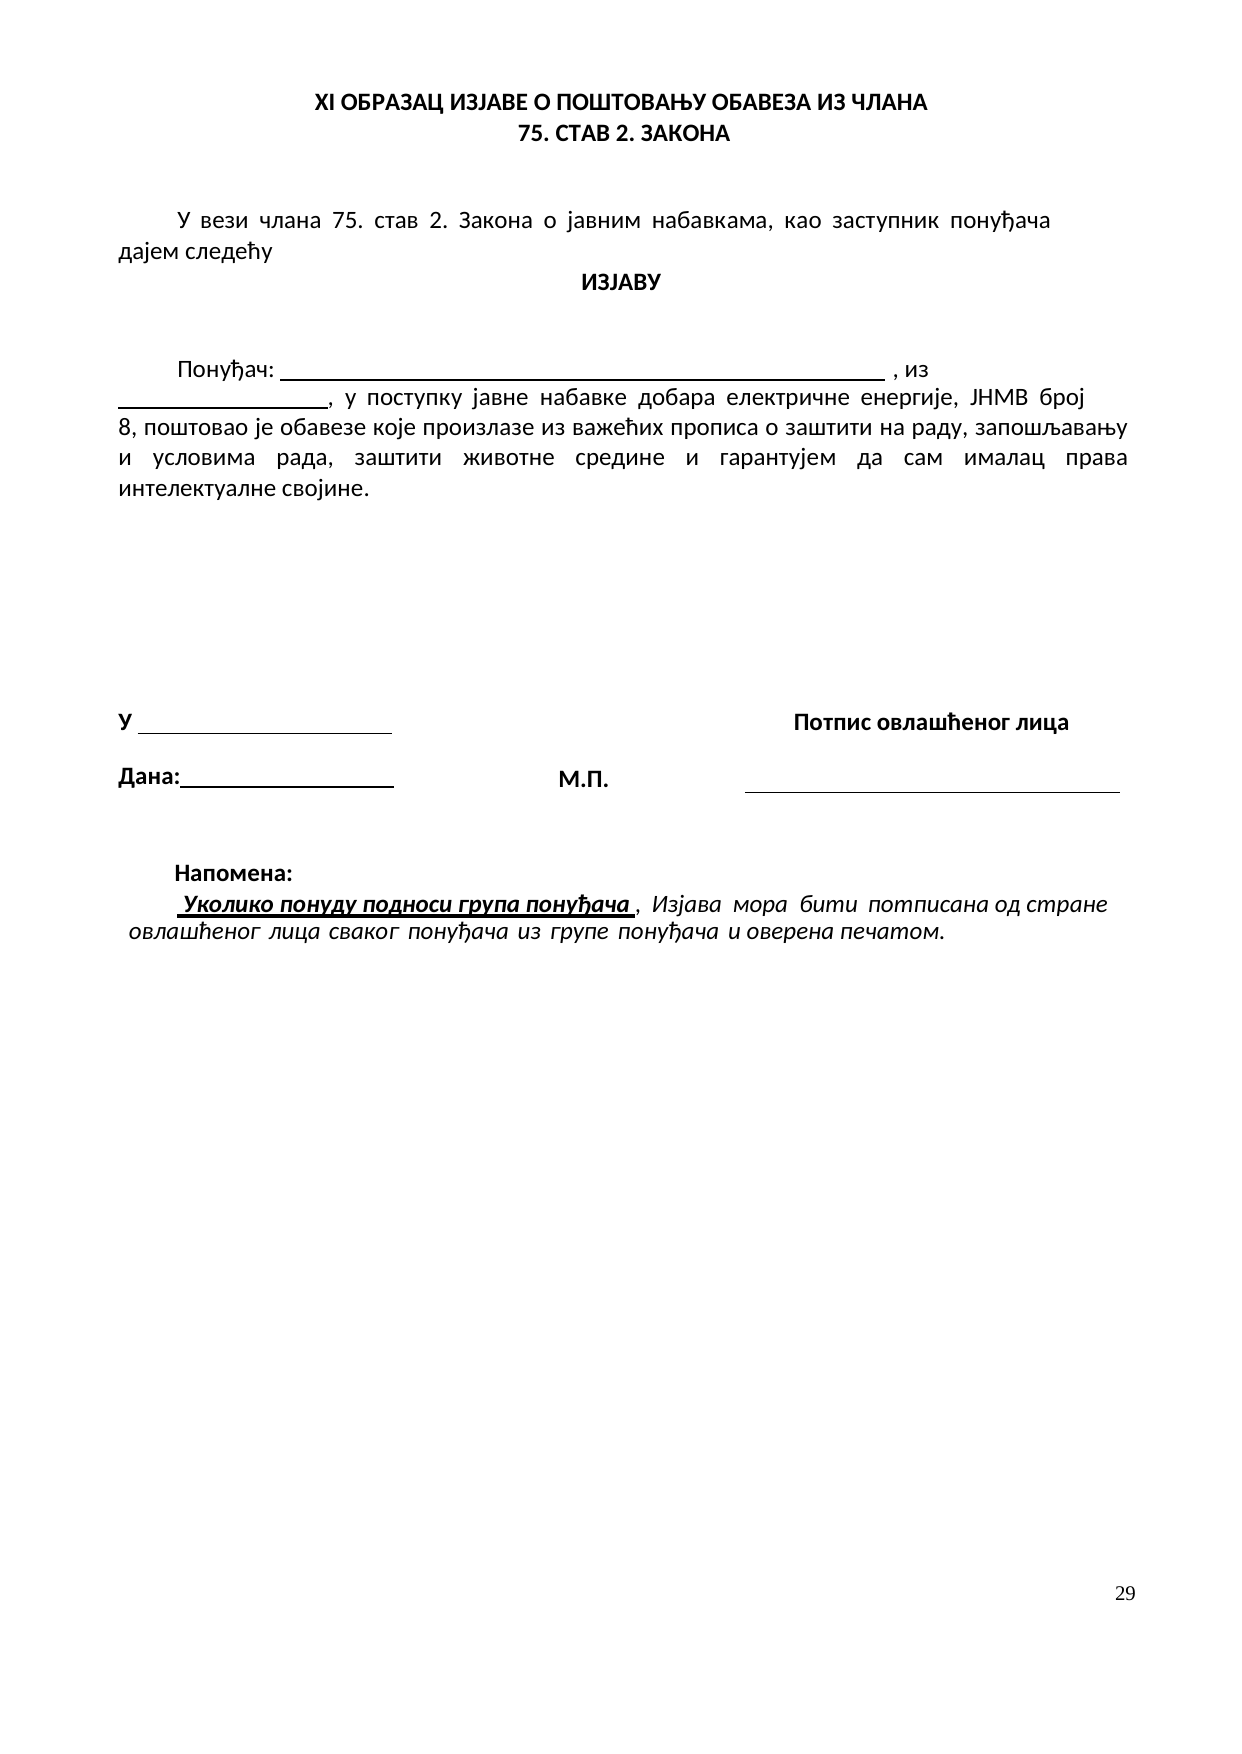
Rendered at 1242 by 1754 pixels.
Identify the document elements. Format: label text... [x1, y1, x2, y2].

text У Потпис овлашћеног лица [118, 708, 1135, 735]
text XI ОБРАЗАЦ ИЗЈАВЕ О ПОШТОВАЊУ ОБАВЕЗА ИЗ ЧЛАНА [250, 86, 992, 117]
text Понуђач: , из [177, 353, 1135, 384]
text Уколико понуду подноси група понуђача , Изјава мора бити потписана од стране овлашћеног лица сваког понуђача из групе понуђача и оверена печатом. [128, 891, 1120, 945]
text 75. СТАВ 2. ЗАКОНА [497, 117, 751, 147]
text 8, поштовао је обавезе које произлазе из важећих прописа о заштити на раду, запошљавању и условима рада, заштити животне средине и гарантујем да сам ималац права интелектуалне својине. [118, 411, 1128, 502]
text , у поступку јавне набавке добара електричне енергије, ЈНМВ број [118, 384, 1127, 411]
text ИЗЈАВУ [567, 266, 674, 297]
text У вези члана 75. став 2. Закона о јавним набавкама, као заступник понуђача дајем следећу [118, 204, 1119, 266]
text Дана: [118, 761, 401, 788]
text Напомена: [174, 857, 1135, 887]
text М.П. [558, 764, 1135, 791]
